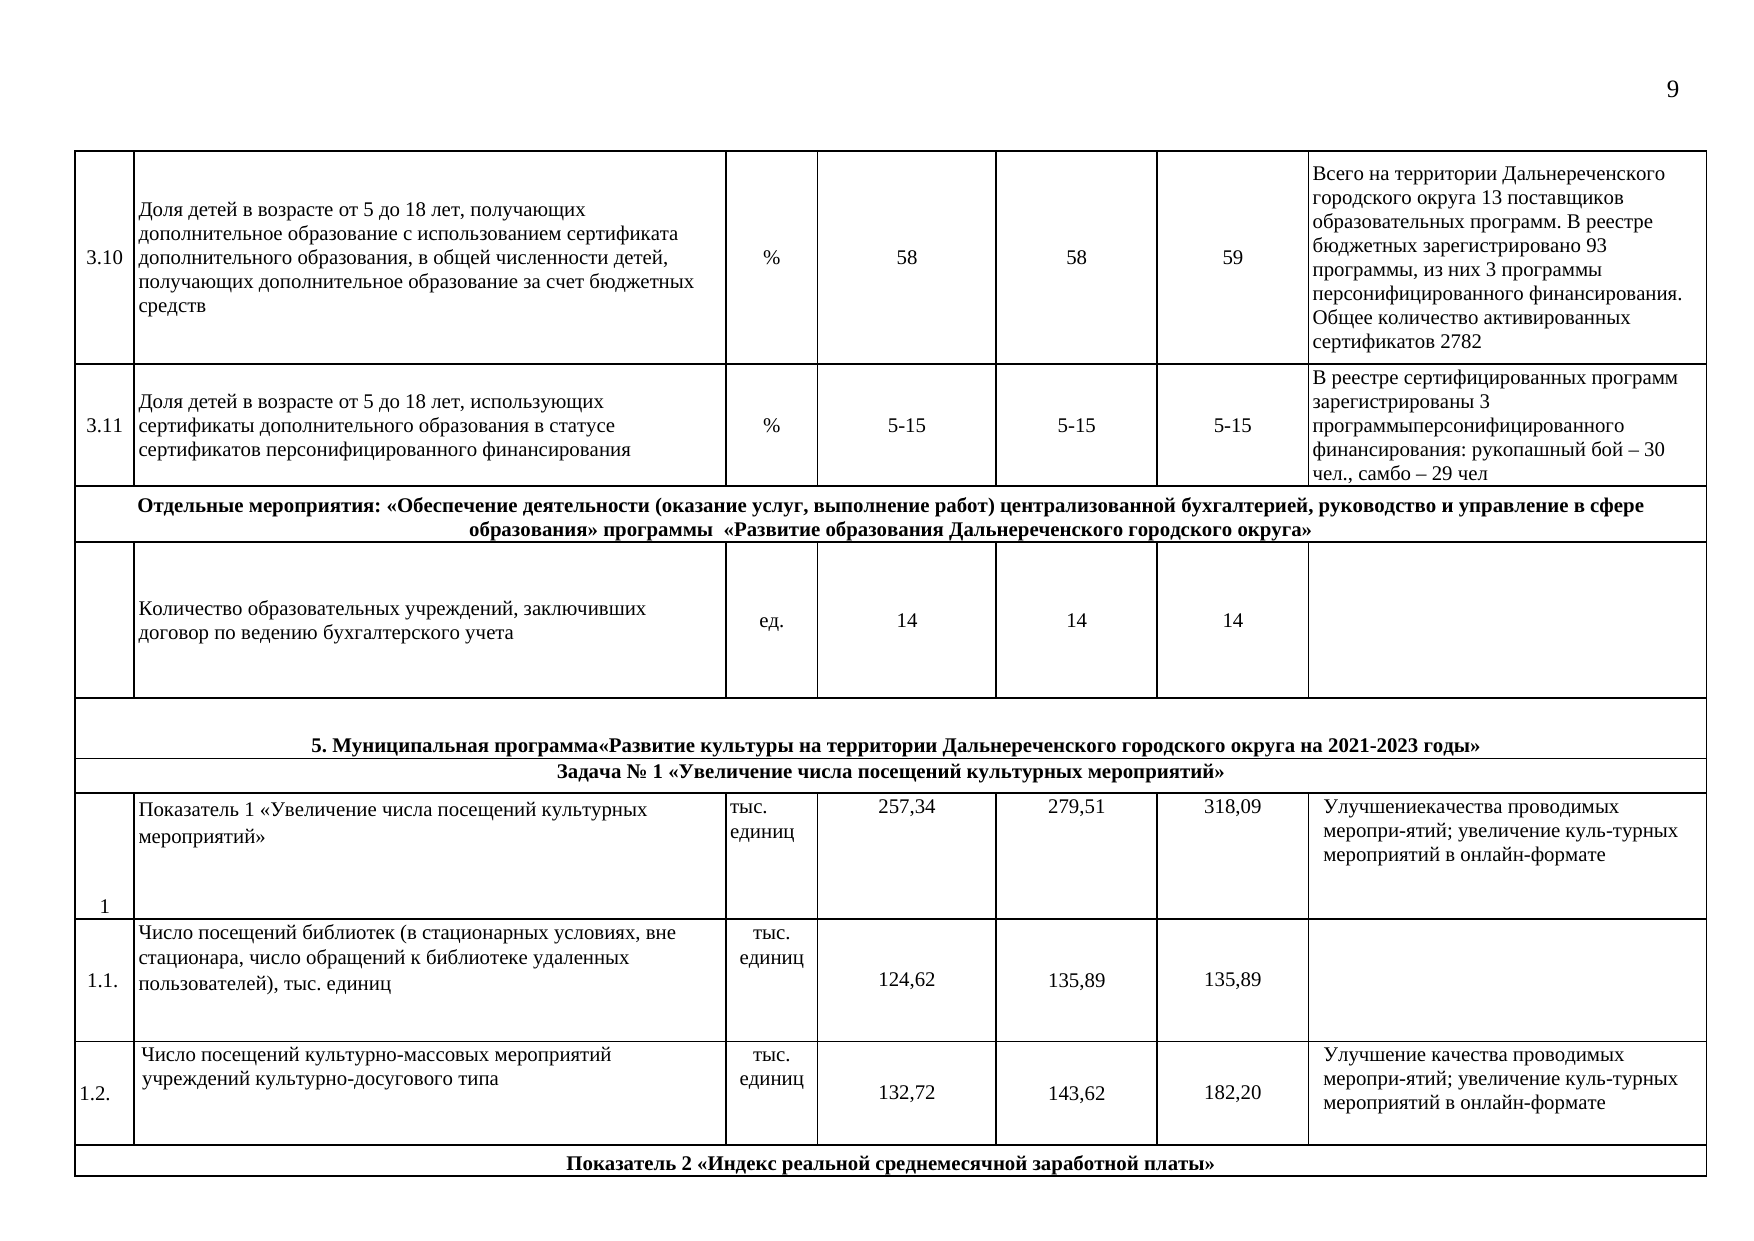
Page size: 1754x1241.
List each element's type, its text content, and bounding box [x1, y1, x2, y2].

table_cell тыс. единиц [727, 1042, 817, 1144]
table_cell 3.11 [76, 365, 133, 485]
table_cell ед. [727, 543, 817, 697]
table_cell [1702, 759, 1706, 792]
table_cell 257,34 [818, 794, 995, 918]
table_cell 182,20 [1158, 1042, 1308, 1144]
table_cell [1309, 920, 1706, 1041]
table_cell 5. Муниципальная программа«Развитие культуры на территории Дальнереченского городского округа на 2021-2023 годы» [76, 699, 1706, 757]
table_cell 279,51 [997, 794, 1156, 918]
table_cell тыс. единиц [727, 920, 817, 1041]
table_cell 132,72 [818, 1042, 995, 1144]
table_cell 3.10 [76, 152, 133, 363]
table_cell Показатель 1 «Увеличение числа посещений культурных мероприятий» [135, 794, 725, 918]
table_cell 5-15 [997, 365, 1156, 485]
table_cell 58 [997, 152, 1156, 363]
table_cell Отдельные мероприятия: «Обеспечение деятельности (оказание услуг, выполнение работ) централизованной бухгалтерией, руководство и управление в сфере образования» программы «Развитие образования Дальнереченского городского округа» [76, 487, 1706, 541]
table_cell 1.2. [76, 1042, 133, 1144]
table_cell % [727, 365, 817, 485]
table_cell Улучшение качества проводимых меропри-ятий; увеличение куль-турных мероприятий в онлайн-формате [1309, 1042, 1706, 1144]
table_cell 135,89 [997, 920, 1156, 1041]
table_cell Число посещений культурно-массовых мероприятий учреждений культурно-досугового типа [135, 1042, 725, 1144]
table_cell 59 [1158, 152, 1308, 363]
table_cell 14 [1158, 543, 1308, 697]
table_cell 1.1. [76, 920, 133, 1041]
table_cell Всего на территории Дальнереченского городского округа 13 поставщиков образовательных программ. В реестре бюджетных зарегистрировано 93 программы, из них 3 программы персонифицированного финансирования. Общее количество активированных сертификатов 2782 [1309, 152, 1706, 363]
table_cell 1 [76, 794, 133, 918]
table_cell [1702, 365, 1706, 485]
table_cell 5-15 [1158, 365, 1308, 485]
table_cell Улучшениекачества проводимых меропри-ятий; увеличение куль-турных мероприятий в онлайн-формате [1309, 794, 1706, 918]
table_cell 143,62 [997, 1042, 1156, 1144]
table_cell 318,09 [1158, 794, 1308, 918]
table_cell 124,62 [818, 920, 995, 1041]
table_cell тыс. единиц [727, 794, 817, 918]
table_cell 135,89 [1158, 920, 1308, 1041]
table_cell Доля детей в возрасте от 5 до 18 лет, получающих дополнительное образование с использованием сертификата дополнительного образования, в общей численности детей, получающих дополнительное образование за счет бюджетных средств [135, 152, 725, 363]
table_cell [76, 543, 133, 697]
table_cell [1309, 543, 1706, 697]
table_cell Число посещений библиотек (в стационарных условиях, вне стационара, число обращений к библиотеке удаленных пользователей), тыс. единиц [135, 920, 725, 1041]
table_cell % [727, 152, 817, 363]
table_cell 5-15 [818, 365, 995, 485]
table_cell 14 [818, 543, 995, 697]
table_cell 58 [818, 152, 995, 363]
table_cell Показатель 2 «Индекс реальной среднемесячной заработной платы» [76, 1146, 1706, 1175]
table_cell Доля детей в возрасте от 5 до 18 лет, использующих сертификаты дополнительного образования в статусе сертификатов персонифицированного финансирования [135, 365, 725, 485]
table_cell Количество образовательных учреждений, заключивших договор по ведению бухгалтерского учета [135, 543, 725, 697]
table_cell 14 [997, 543, 1156, 697]
